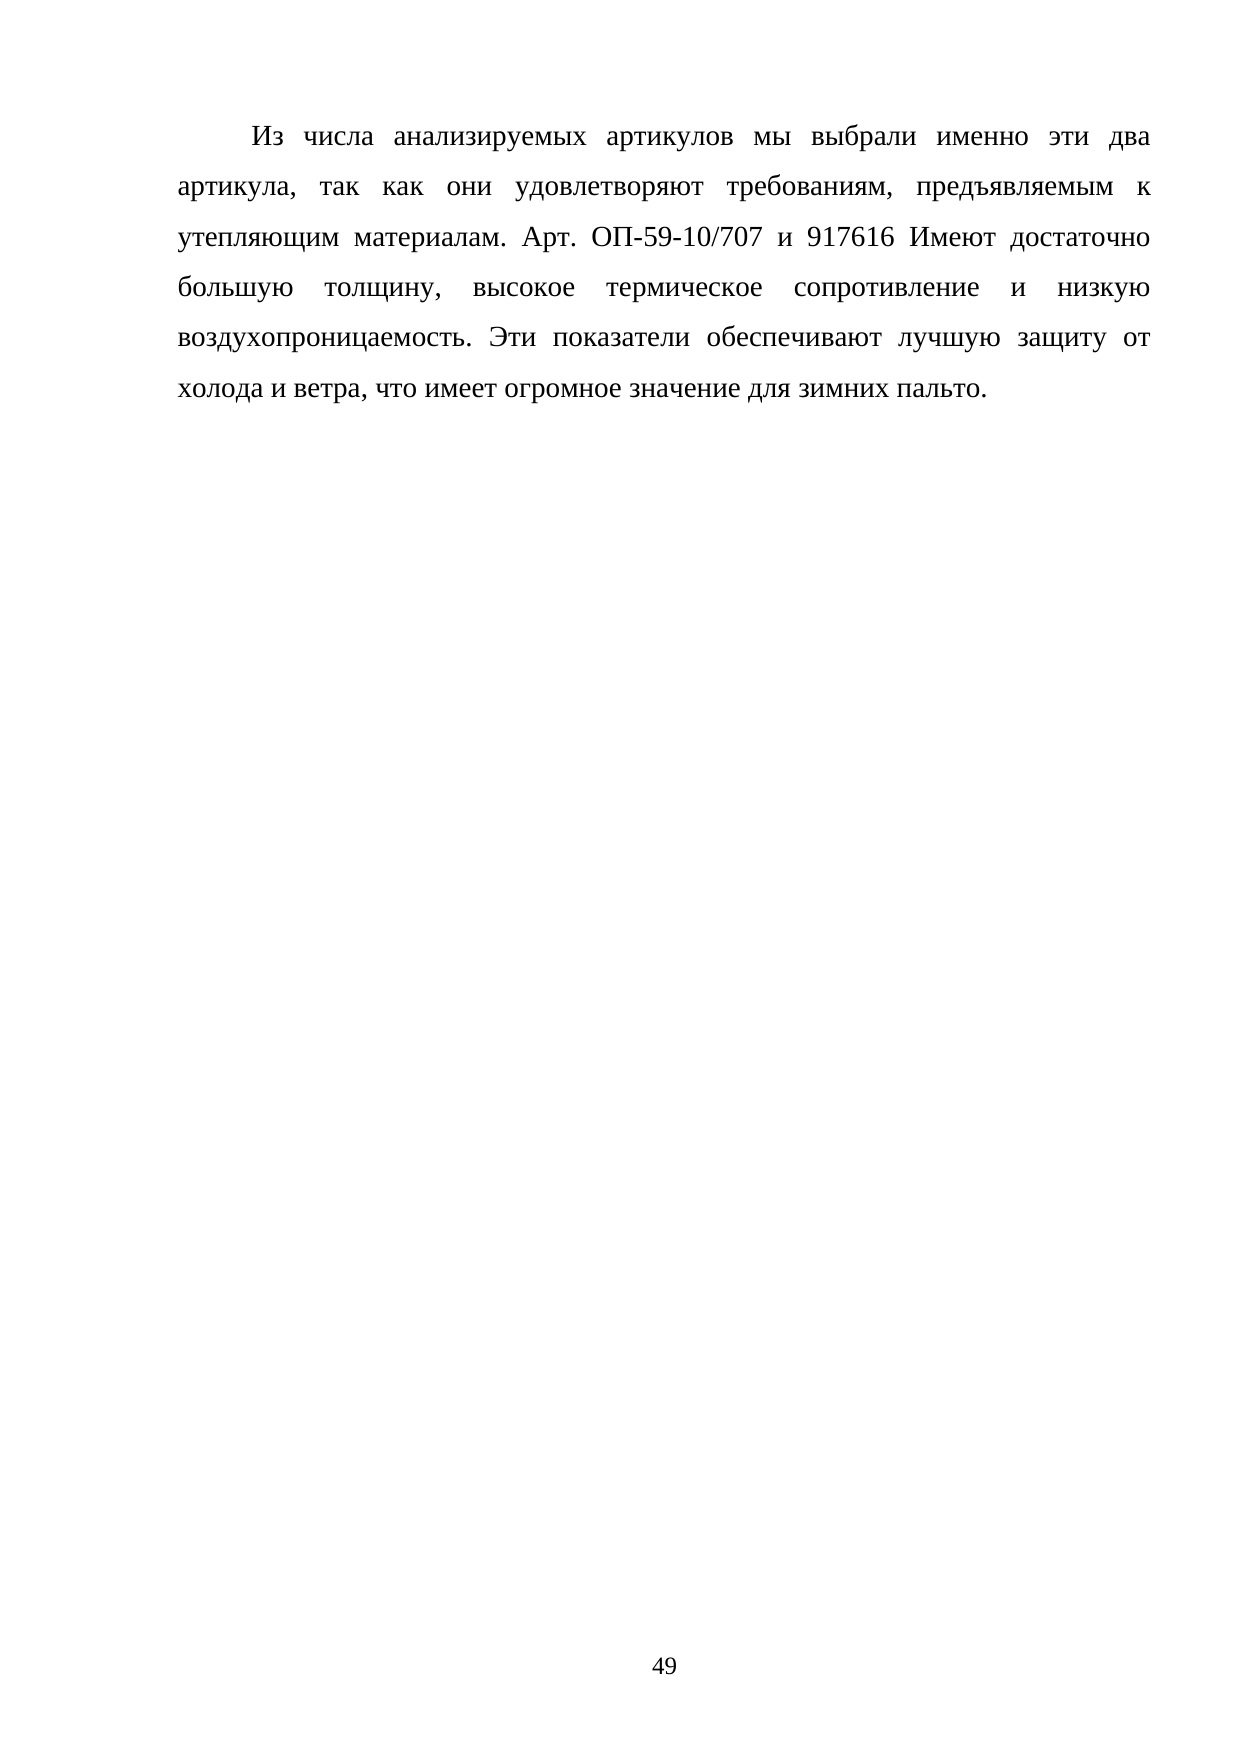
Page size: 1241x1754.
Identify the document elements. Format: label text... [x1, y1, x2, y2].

text Из числа анализируемых артикулов мы выбрали именно эти два артикула, так как они удовлетворяют требованиям, предъявляемым к утепляющим материалам. Арт. ОП-59-10/707 и 917616 Имеют достаточно большую толщину, высокое термическое сопротивление и низкую воздухопроницаемость. Эти показатели обеспечивают лучшую защиту от холода и ветра, что имеет огромное значение для зимних пальто. [177, 118, 1152, 403]
